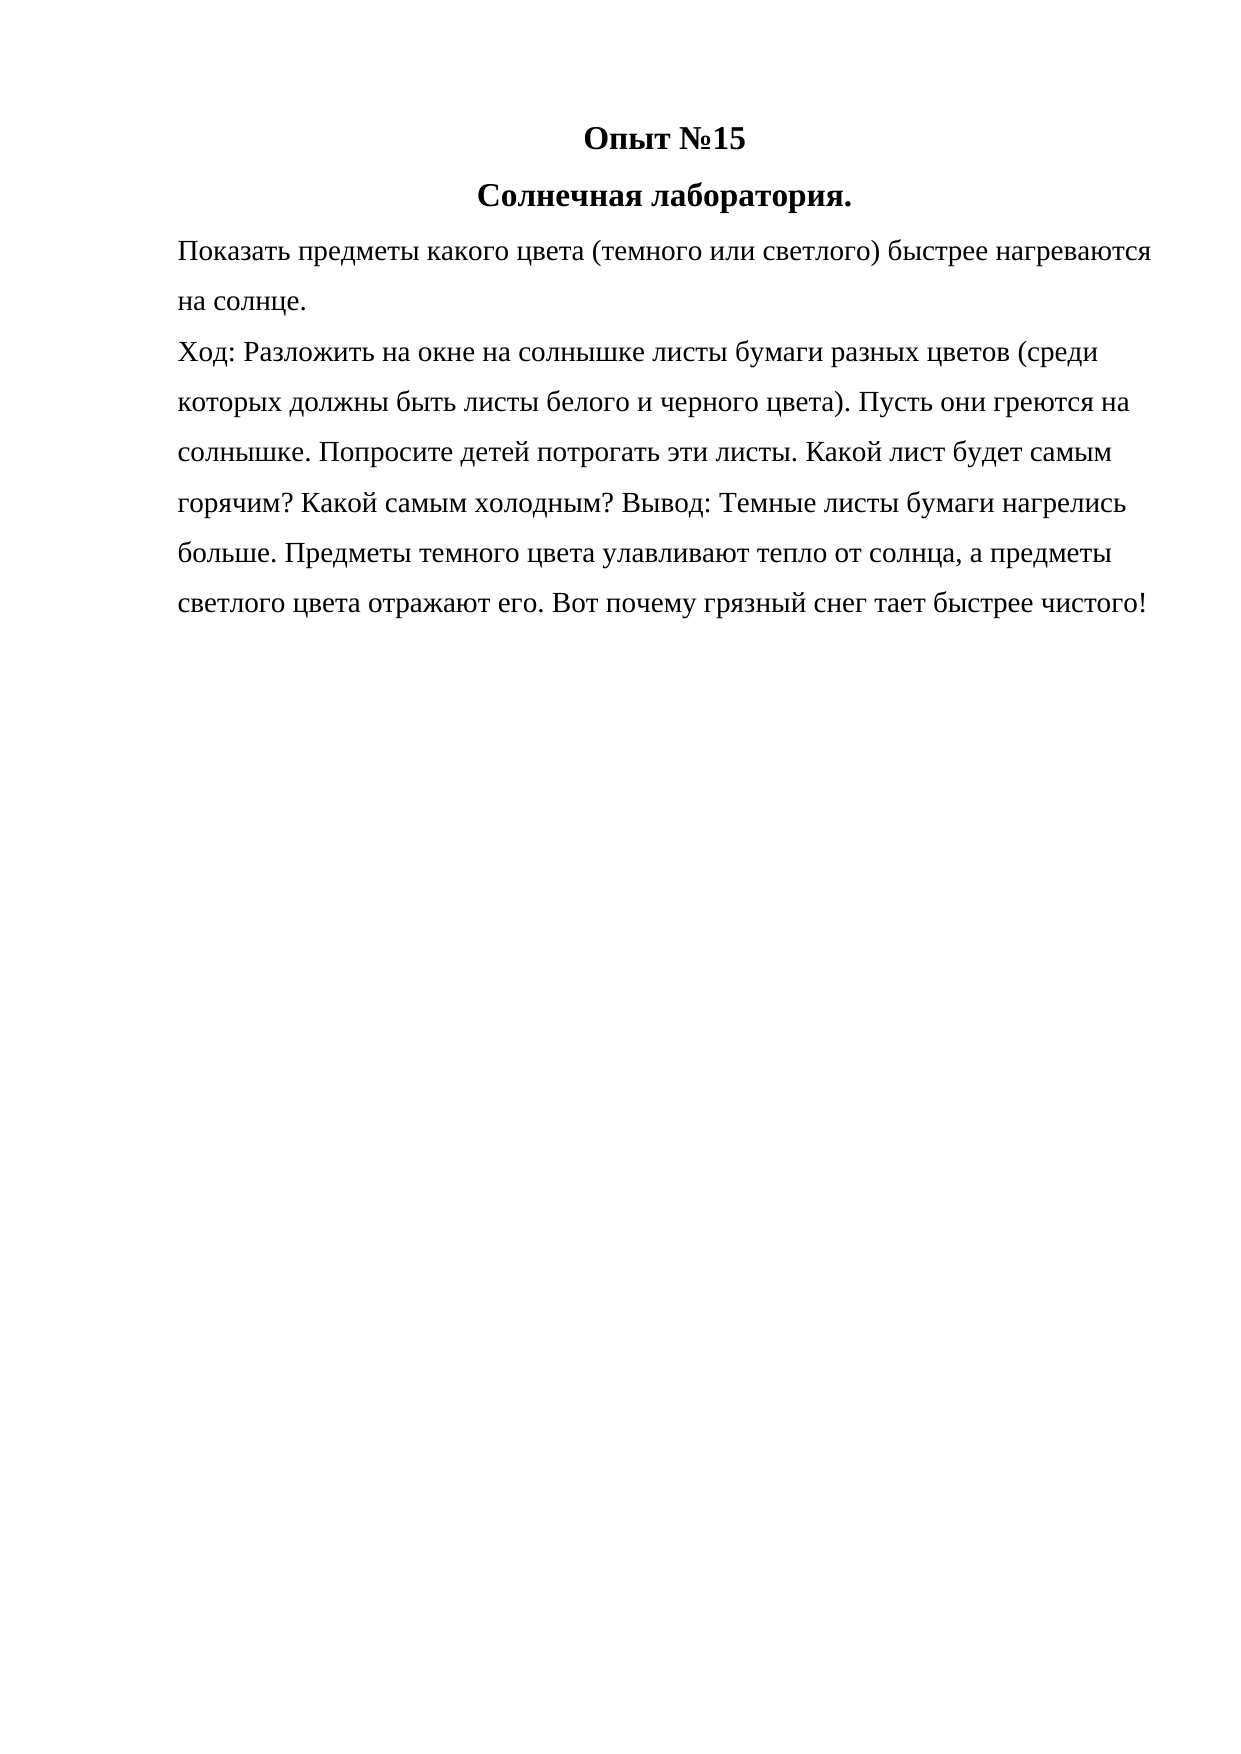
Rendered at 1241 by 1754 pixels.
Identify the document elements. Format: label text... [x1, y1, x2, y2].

text Опыт №15 [177, 118, 1152, 156]
text Ход: Разложить на окне на солнышке листы бумаги разных цветов (среди которых должны быть листы белого и черного цвета). Пусть они греются на солнышке. Попросите детей потрогать эти листы. Какой лист будет самым горячим? Какой самым холодным? Вывод: Темные листы бумаги нагрелись больше. Предметы темного цвета улавливают тепло от солнца, а предметы светлого цвета отражают его. Вот почему грязный снег тает быстрее чистого! [177, 334, 1152, 619]
text Показать предметы какого цвета (темного или светлого) быстрее нагреваются на солнце. [177, 233, 1152, 317]
text Солнечная лаборатория. [177, 176, 1152, 214]
